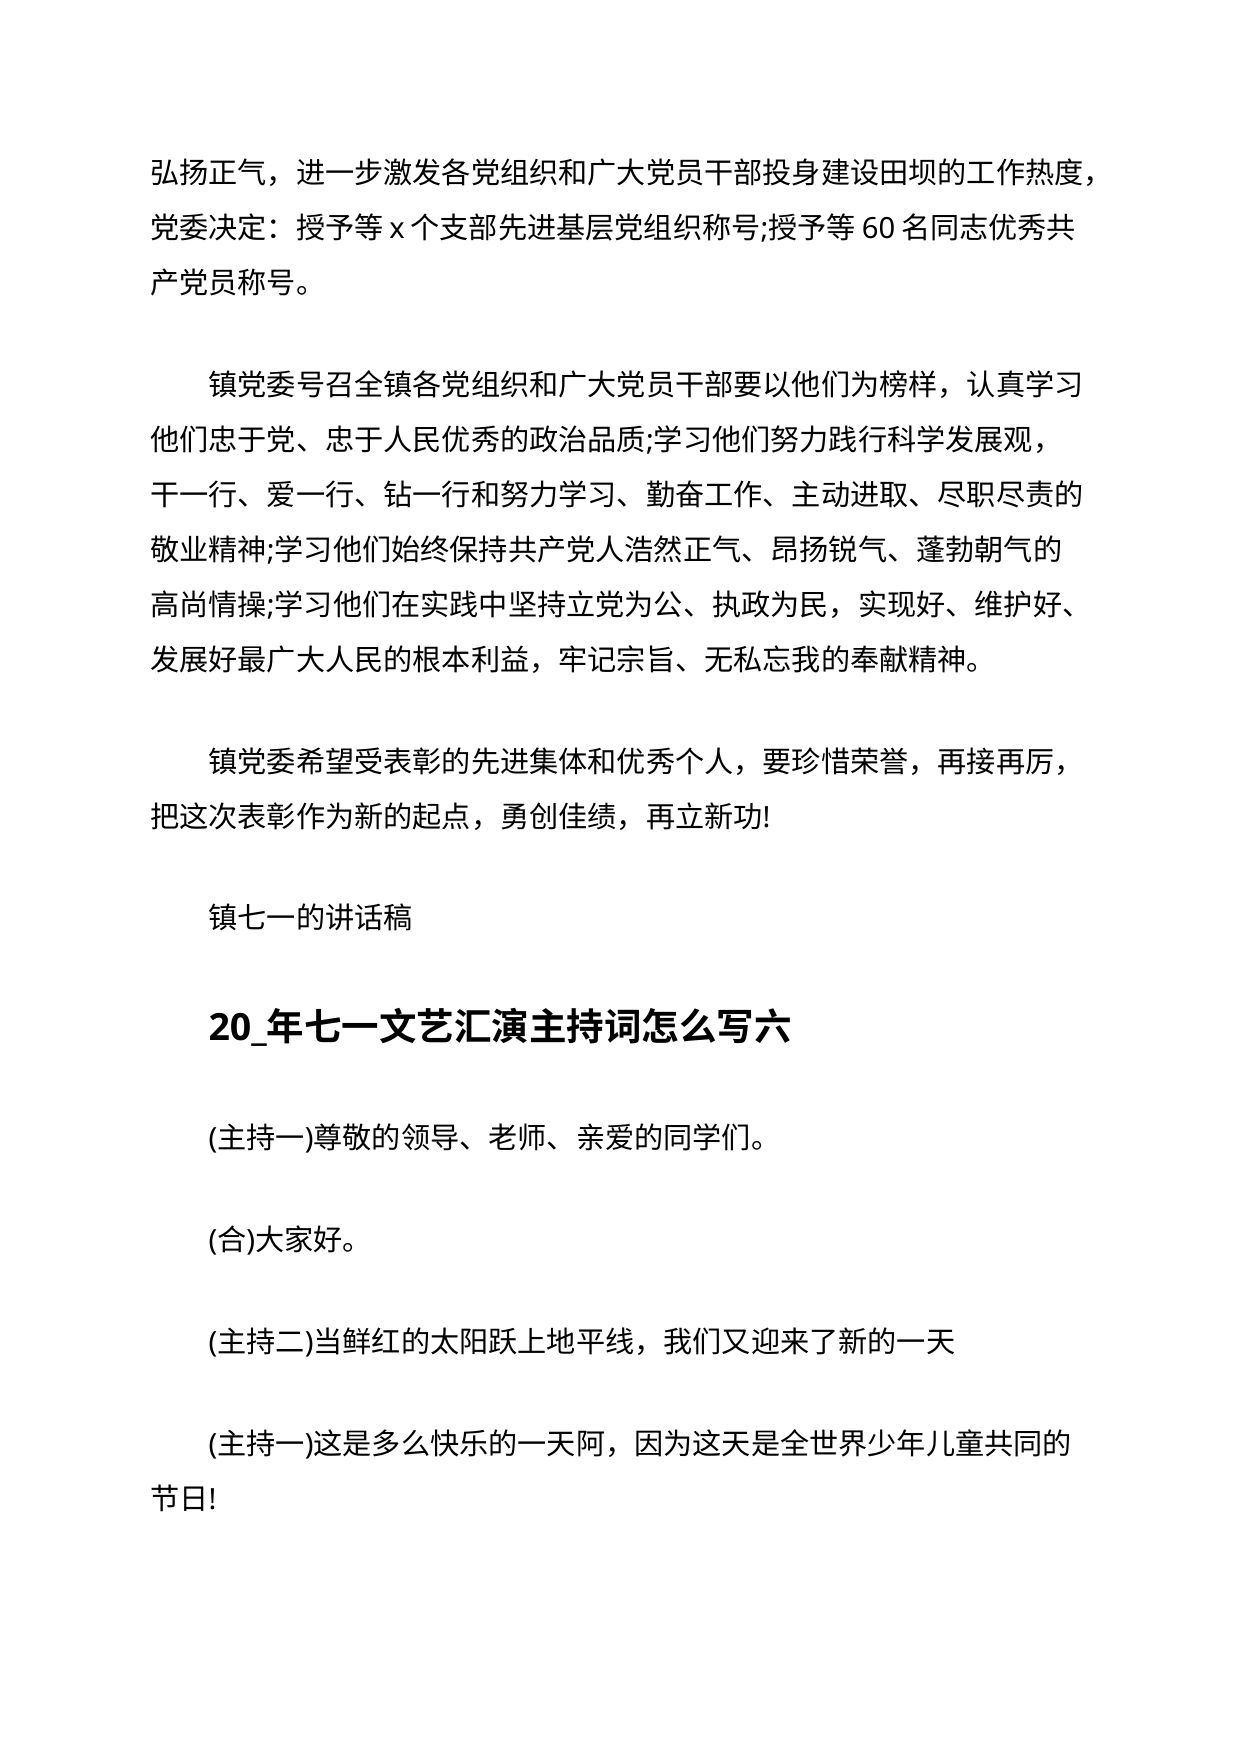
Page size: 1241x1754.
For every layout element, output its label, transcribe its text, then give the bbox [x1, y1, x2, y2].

text 20_年七一文艺汇演主持词怎么写六 [150, 997, 1090, 1051]
text 镇党委号召全镇各党组织和广大党员干部要以他们为榜样，认真学习他们忠于党、忠于人民优秀的政治品质;学习他们努力践行科学发展观，干一行、爱一行、钻一行和努力学习、勤奋工作、主动进取、尽职尽责的敬业精神;学习他们始终保持共产党人浩然正气、昂扬锐气、蓬勃朝气的高尚情操;学习他们在实践中坚持立党为公、执政为民，实现好、维护好、发展好最广大人民的根本利益，牢记宗旨、无私忘我的奉献精神。 [150, 362, 1090, 679]
text 镇七一的讲话稿 [150, 895, 1090, 937]
text (合)大家好。 [150, 1216, 1090, 1259]
text 镇党委希望受表彰的先进集体和优秀个人，要珍惜荣誉，再接再厉，把这次表彰作为新的起点，勇创佳绩，再立新功! [150, 738, 1090, 836]
text (主持一)这是多么快乐的一天阿，因为这天是全世界少年儿童共同的节日! [150, 1420, 1090, 1518]
text (主持一)尊敬的领导、老师、亲爱的同学们。 [150, 1114, 1090, 1157]
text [150, 150, 1090, 302]
text (主持二)当鲜红的太阳跃上地平线，我们又迎来了新的一天 [150, 1318, 1090, 1361]
